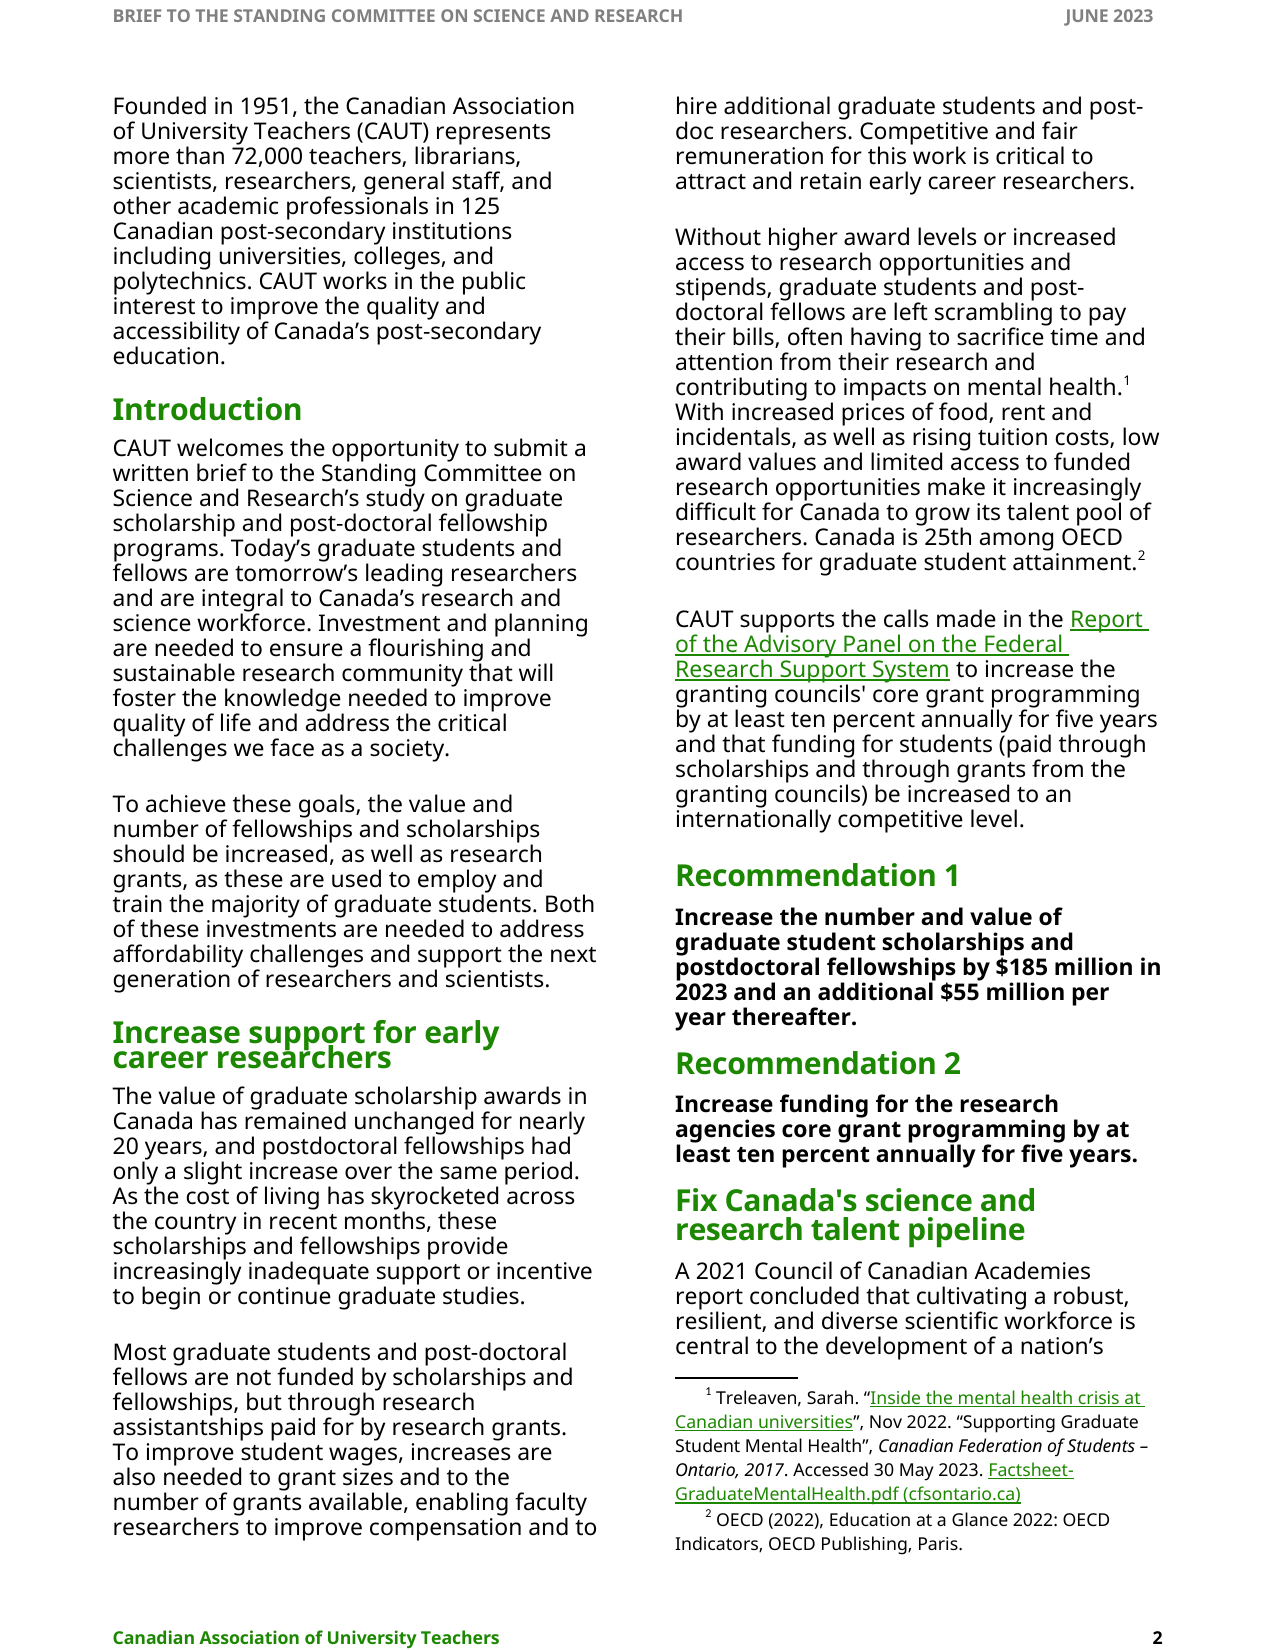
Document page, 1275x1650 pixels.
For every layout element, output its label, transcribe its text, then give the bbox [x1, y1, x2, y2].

subtitle Recommendation 2 [675, 1051, 1162, 1080]
text Increase funding for the research agencies core grant programming by at least ten percent annually for five years. [675, 1092, 1162, 1167]
text Introduction [112, 401, 600, 426]
text Increase support for early career researchers [112, 1024, 600, 1074]
text The value of graduate scholarship awards in Canada has remained unchanged for nearly 20 years, and postdoctoral fellowships had only a slight increase over the same period. As the cost of living has skyrocketed across the country in recent months, these scholarships and fellowships provide increasingly inadequate support or incentive to begin or continue graduate studies. [112, 1084, 600, 1309]
text CAUT supports the calls made in the Report of the Advisory Panel on the Federal Research Support System to increase the granting councils' core grant programming by at least ten percent annually for five years and that funding for students (paid through scholarships and through grants from the granting councils) be increased to an internationally competitive level. [675, 607, 1162, 832]
subtitle Recommendation 1 [675, 863, 1162, 892]
text Increase the number and value of graduate student scholarships and postdoctoral fellowships by $185 million in 2023 and an additional $55 million per year thereafter. [675, 905, 1162, 1030]
text Without higher award levels or increased access to research opportunities and stipends, graduate students and post-doctoral fellows are left scrambling to pay their bills, often having to sacrifice time and attention from their research and contributing to impacts on mental health. With increased prices of food, rent and incidentals, as well as rising tuition costs, low award values and limited access to funded research opportunities make it increasingly difficult for Canada to grow its talent pool of researchers. Canada is 25th among OECD countries for graduate student attainment. [675, 226, 1162, 576]
text Most graduate students and post-doctoral fellows are not funded by scholarships and fellowships, but through research assistantships paid for by research grants. To improve student wages, increases are also needed to grant sizes and to the number of grants available, enabling faculty researchers to improve compensation and to hire additional graduate students and post-doc researchers. Competitive and fair remuneration for this work is critical to attract and retain early career researchers. [675, 94, 1162, 194]
text To achieve these goals, the value and number of fellowships and scholarships should be increased, as well as research grants, as these are used to employ and train the majority of graduate students. Both of these investments are needed to address affordability challenges and support the next generation of researchers and scientists. [112, 792, 600, 992]
text Founded in 1951, the Canadian Association of University Teachers (CAUT) represents more than 72,000 teachers, librarians, scientists, researchers, general staff, and other academic professionals in 125 Canadian post-secondary institutions including universities, colleges, and polytechnics. CAUT works in the public interest to improve the quality and accessibility of Canada’s post-secondary education. [112, 94, 600, 369]
text CAUT welcomes the opportunity to submit a written brief to the Standing Committee on Science and Research’s study on graduate scholarship and post-doctoral fellowship programs. Today’s graduate students and fellows are tomorrow’s leading researchers and are integral to Canada’s research and science workforce. Investment and planning are needed to ensure a flourishing and sustainable research community that will foster the knowledge needed to improve quality of life and address the critical challenges we face as a society. [112, 436, 600, 761]
text Most graduate students and post-doctoral fellows are not funded by scholarships and fellowships, but through research assistantships paid for by research grants. To improve student wages, increases are also needed to grant sizes and to the number of grants available, enabling faculty researchers to improve compensation and to hire additional graduate students and post-doc researchers. Competitive and fair remuneration for this work is critical to attract and retain early career researchers. [112, 1340, 600, 1540]
subtitle Fix Canada's science and research talent pipeline [675, 1188, 1162, 1247]
